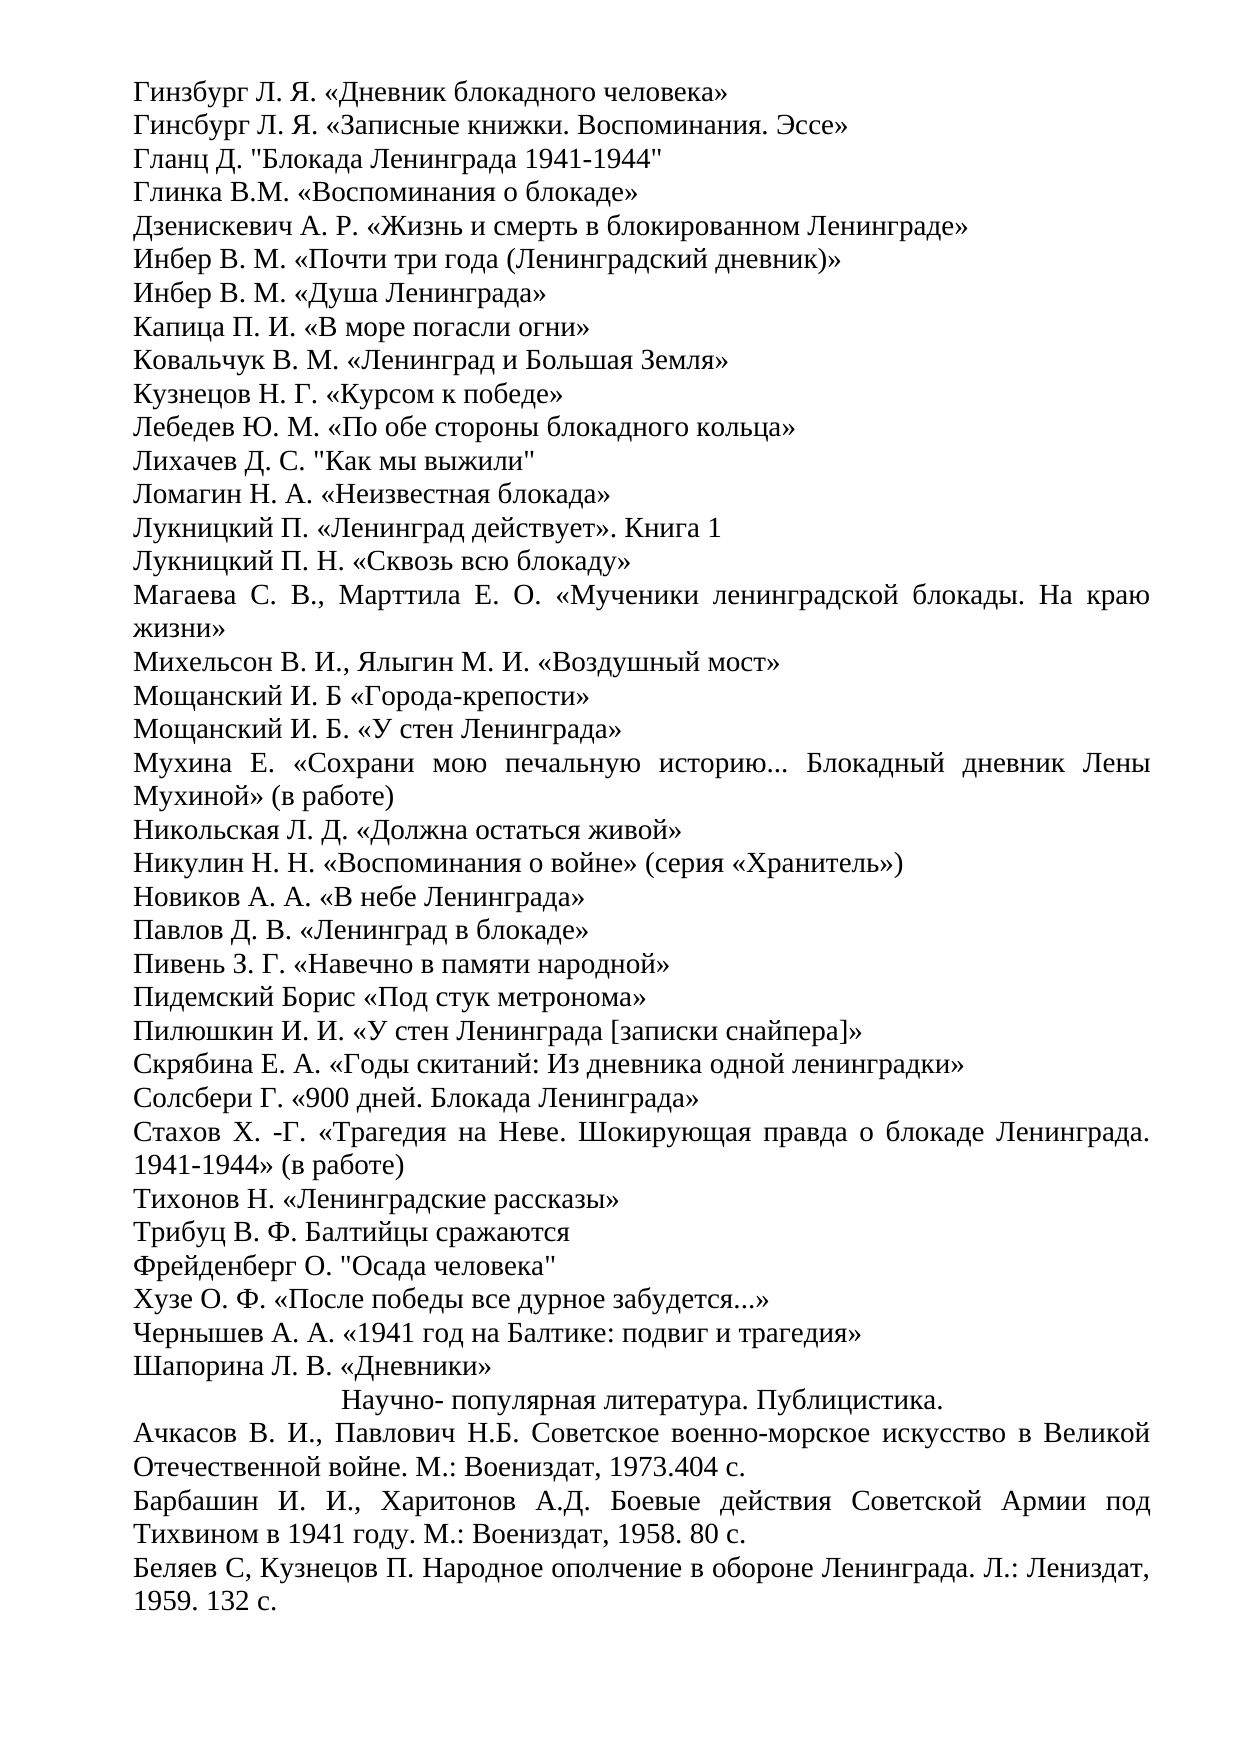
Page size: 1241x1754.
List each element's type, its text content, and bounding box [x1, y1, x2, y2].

text Тихонов Н. «Ленинградские рассказы» [133, 1181, 1152, 1214]
text Гланц Д. "Блокада Ленинграда 1941-1944" [133, 141, 1152, 174]
text Беляев С, Кузнецов П. Народное ополчение в обороне Ленинграда. Л.: Лениздат, 1959. 132 с. [133, 1550, 1152, 1617]
text Никольская Л. Д. «Должна остаться живой» [133, 812, 1152, 845]
text Лукницкий П. Н. «Сквозь всю блокаду» [133, 543, 1152, 577]
text Пивень З. Г. «Навечно в памяти народной» [133, 946, 1152, 979]
text Шапорина Л. В. «Дневники» [133, 1348, 1152, 1382]
text Солсбери Г. «900 дней. Блокада Ленинграда» [133, 1080, 1152, 1114]
text Лихачев Д. С. "Как мы выжили" [133, 443, 1152, 476]
text Научно- популярная литература. Публицистика. [133, 1382, 1152, 1416]
text Глинка В.М. «Воспоминания о блокаде» [133, 174, 1152, 208]
text Кузнецов Н. Г. «Курсом к победе» [133, 376, 1152, 409]
text Барбашин И. И., Харитонов А.Д. Боевые действия Советской Армии под Тихвином в 1941 году. М.: Воениздат, 1958. 80 с. [133, 1483, 1152, 1550]
text Фрейденберг О. "Осада человека" [133, 1248, 1152, 1281]
text Гинзбург Л. Я. «Дневник блокадного человека» [133, 74, 1152, 107]
text Гинсбург Л. Я. «Записные книжки. Воспоминания. Эссе» [133, 107, 1152, 141]
text Мощанский И. Б. «У стен Ленинграда» [133, 711, 1152, 745]
text Инбер В. М. «Почти три года (Ленинградский дневник)» [133, 242, 1152, 275]
text Михельсон В. И., Ялыгин М. И. «Воздушный мост» [133, 644, 1152, 678]
text Скрябина Е. А. «Годы скитаний: Из дневника одной ленинградки» [133, 1047, 1152, 1080]
text Мощанский И. Б «Города-крепости» [133, 678, 1152, 711]
text Капица П. И. «В море погасли огни» [133, 309, 1152, 342]
text Пидемский Борис «Под стук метронома» [133, 979, 1152, 1013]
text Мухина Е. «Сохрани мою печальную историю... Блокадный дневник Лены Мухиной» (в работе) [133, 745, 1152, 812]
text Инбер В. М. «Душа Ленинграда» [133, 275, 1152, 309]
text Трибуц В. Ф. Балтийцы сражаются [133, 1214, 1152, 1248]
text Ковальчук В. М. «Ленинград и Большая Земля» [133, 342, 1152, 376]
text Ачкасов В. И., Павлович Н.Б. Советское военно-морское искусство в Великой Отечественной войне. М.: Воениздат, 1973.404 с. [133, 1416, 1152, 1483]
text Ломагин Н. А. «Неизвестная блокада» [133, 476, 1152, 510]
text Лебедев Ю. М. «По обе стороны блокадного кольца» [133, 409, 1152, 443]
text Чернышев А. А. «1941 год на Балтике: подвиг и трагедия» [133, 1315, 1152, 1348]
text Магаева С. В., Марттила Е. О. «Мученики ленинградской блокады. На краю жизни» [133, 577, 1152, 644]
text Новиков А. А. «В небе Ленинграда» [133, 879, 1152, 912]
text Никулин Н. Н. «Воспоминания о войне» (серия «Хранитель») [133, 845, 1152, 879]
text Хузе О. Ф. «После победы все дурное забудется...» [133, 1281, 1152, 1315]
text Стахов Х. -Г. «Трагедия на Неве. Шокирующая правда о блокаде Ленинграда. 1941-1944» (в работе) [133, 1114, 1152, 1181]
text Павлов Д. В. «Ленинград в блокаде» [133, 912, 1152, 946]
text Дзенискевич А. Р. «Жизнь и смерть в блокированном Ленинграде» [133, 208, 1152, 242]
text Пилюшкин И. И. «У стен Ленинграда [записки снайпера]» [133, 1013, 1152, 1047]
text Лукницкий П. «Ленинград действует». Книга 1 [133, 510, 1152, 543]
